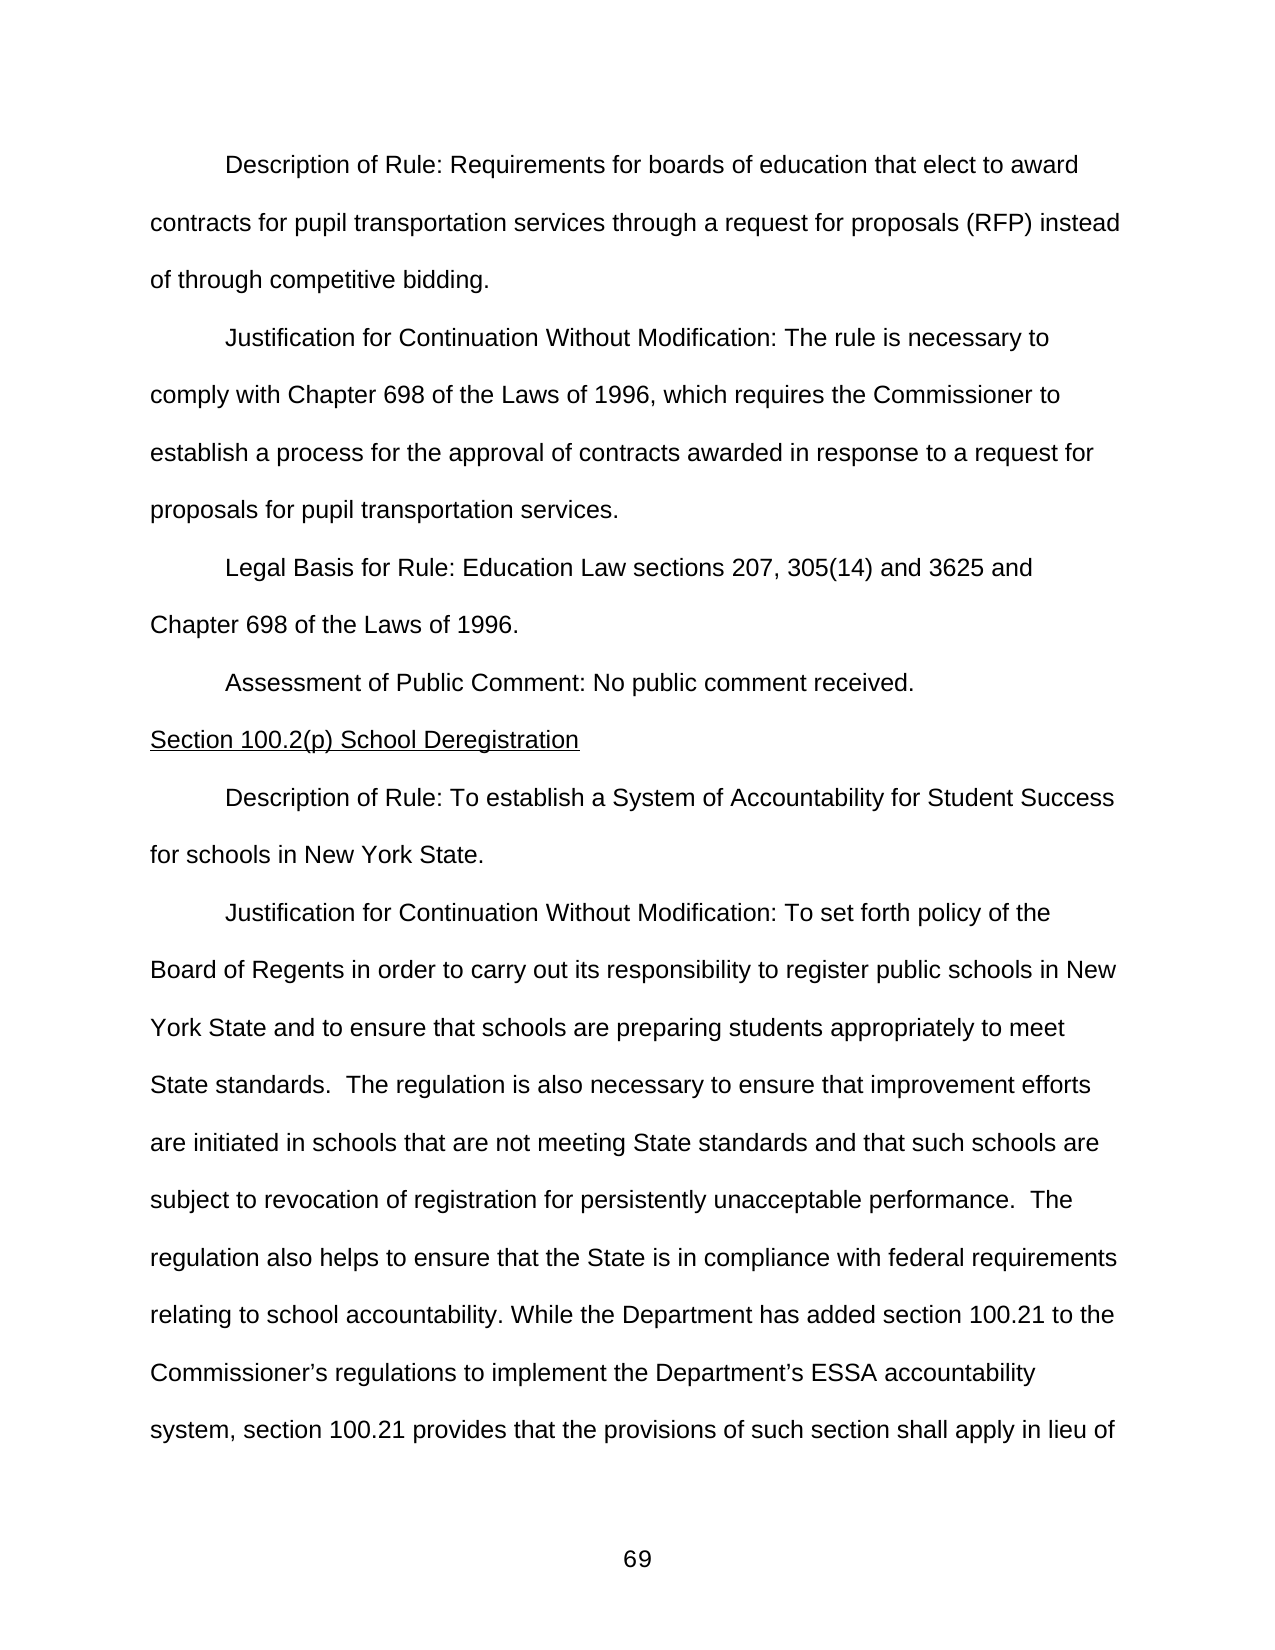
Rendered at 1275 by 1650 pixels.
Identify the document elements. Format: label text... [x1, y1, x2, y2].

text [150, 897, 1125, 1444]
text Assessment of Public Comment: No public comment received. [150, 667, 1125, 696]
text Legal Basis for Rule: Education Law sections 207, 305(14) and 3625 and Chapter 698 of the Laws of 1996. [150, 552, 1125, 639]
text Description of Rule: Requirements for boards of education that elect to award contracts for pupil transportation services through a request for proposals (RFP) instead of through competitive bidding. [150, 150, 1125, 294]
text Description of Rule: To establish a System of Accountability for Student Success for schools in New York State. [150, 782, 1125, 869]
text Justification for Continuation Without Modification: The rule is necessary to comply with Chapter 698 of the Laws of 1996, which requires the Commissioner to establish a process for the approval of contracts awarded in response to a request for proposals for pupil transportation services. [150, 322, 1125, 524]
text Section 100.2(p) School Deregistration [150, 725, 1125, 754]
